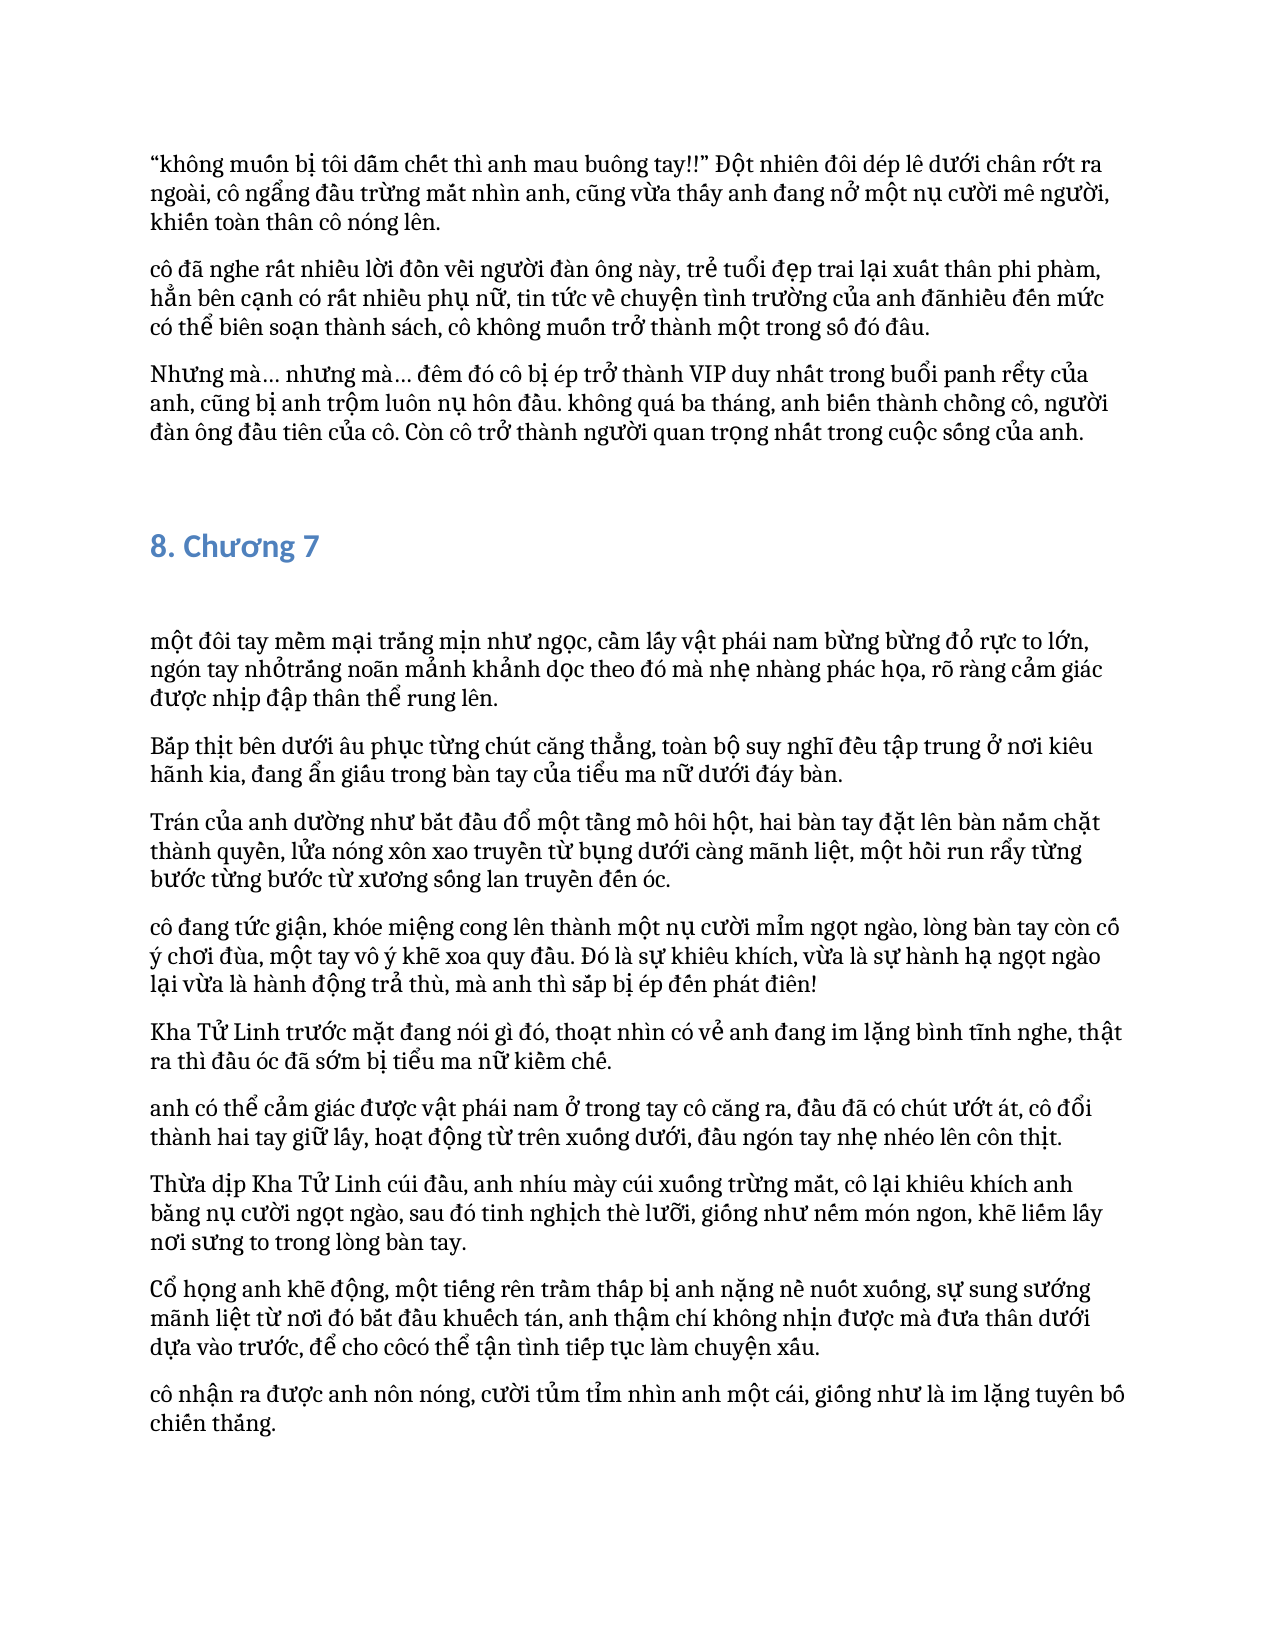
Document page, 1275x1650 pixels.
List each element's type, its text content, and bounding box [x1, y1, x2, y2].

subtitle 8. Chương 7 [150, 524, 1125, 565]
text một đôi tay mềm mại trắng mịn như ngọc, cầm lấy vật phái nam bừng bừng đỏ rực to lớn, ngón tay nhỏtrắng noãn mảnh khảnh dọc theo đó mà nhẹ nhàng phác họa, rõ ràng cảm giác được nhịp đập thân thể rung lên. [150, 569, 1125, 713]
text cô nhận ra được anh nôn nóng, cười tủm tỉm nhìn anh một cái, giống như là im lặng tuyên bố chiến thắng. [150, 1380, 1125, 1438]
text Nhưng mà… nhưng mà… đêm đó cô bị ép trở thành VIP duy nhất trong buổi panh rểty của anh, cũng bị anh trộm luôn nụ hôn đầu. không quá ba tháng, anh biến thành chồng cô, người đàn ông đầu tiên của cô. Còn cô trở thành người quan trọng nhất trong cuộc sống của anh. [150, 360, 1125, 504]
text Kha Tử Linh trước mặt đang nói gì đó, thoạt nhìn có vẻ anh đang im lặng bình tĩnh nghe, thật ra thì đầu óc đã sớm bị tiểu ma nữ kiềm chế. [150, 1018, 1125, 1075]
text “không muốn bị tôi dẫm chết thì anh mau buông tay!!” Đột nhiên đôi dép lê dưới chân rớt ra ngoài, cô ngẩng đầu trừng mắt nhìn anh, cũng vừa thấy anh đang nở một nụ cười mê người, khiến toàn thân cô nóng lên. [150, 150, 1125, 236]
text Thừa dịp Kha Tử Linh cúi đầu, anh nhíu mày cúi xuống trừng mắt, cô lại khiêu khích anh bằng nụ cười ngọt ngào, sau đó tinh nghịch thè lưỡi, giống như nếm món ngon, khẽ liếm lấy nơi sưng to trong lòng bàn tay. [150, 1170, 1125, 1257]
text cô đã nghe rất nhiều lời đồn vềi người đàn ông này, trẻ tuổi đẹp trai lại xuất thân phi phàm, hẳn bên cạnh có rất nhiều phụ nữ, tin tức về chuyện tình trường của anh đãnhiều đến mức có thể biên soạn thành sách, cô không muốn trở thành một trong số đó đâu. [150, 255, 1125, 341]
text cô đang tức giận, khóe miệng cong lên thành một nụ cười mỉm ngọt ngào, lòng bàn tay còn cố ý chơi đùa, một tay vô ý khẽ xoa quy đầu. Đó là sự khiêu khích, vừa là sự hành hạ ngọt ngào lại vừa là hành động trả thù, mà anh thì sắp bị ép đến phát điên! [150, 913, 1125, 999]
text Bắp thịt bên dưới âu phục từng chút căng thẳng, toàn bộ suy nghĩ đều tập trung ở nơi kiêu hãnh kia, đang ẩn giấu trong bàn tay của tiểu ma nữ dưới đáy bàn. [150, 732, 1125, 789]
text anh có thể cảm giác được vật phái nam ở trong tay cô căng ra, đầu đã có chút ướt át, cô đổi thành hai tay giữ lấy, hoạt động từ trên xuống dưới, đầu ngón tay nhẹ nhéo lên côn thịt. [150, 1094, 1125, 1152]
text Cổ họng anh khẽ động, một tiếng rên trầm thấp bị anh nặng nề nuốt xuống, sự sung sướng mãnh liệt từ nơi đó bắt đầu khuếch tán, anh thậm chí không nhịn được mà đưa thân dưới dựa vào trước, để cho côcó thể tận tình tiếp tục làm chuyện xấu. [150, 1275, 1125, 1362]
text Trán của anh dường như bắt đầu đổ một tầng mồ hôi hột, hai bàn tay đặt lên bàn nắm chặt thành quyền, lửa nóng xôn xao truyền từ bụng dưới càng mãnh liệt, một hồi run rẩy từng bước từng bước từ xương sống lan truyền đến óc. [150, 808, 1125, 894]
